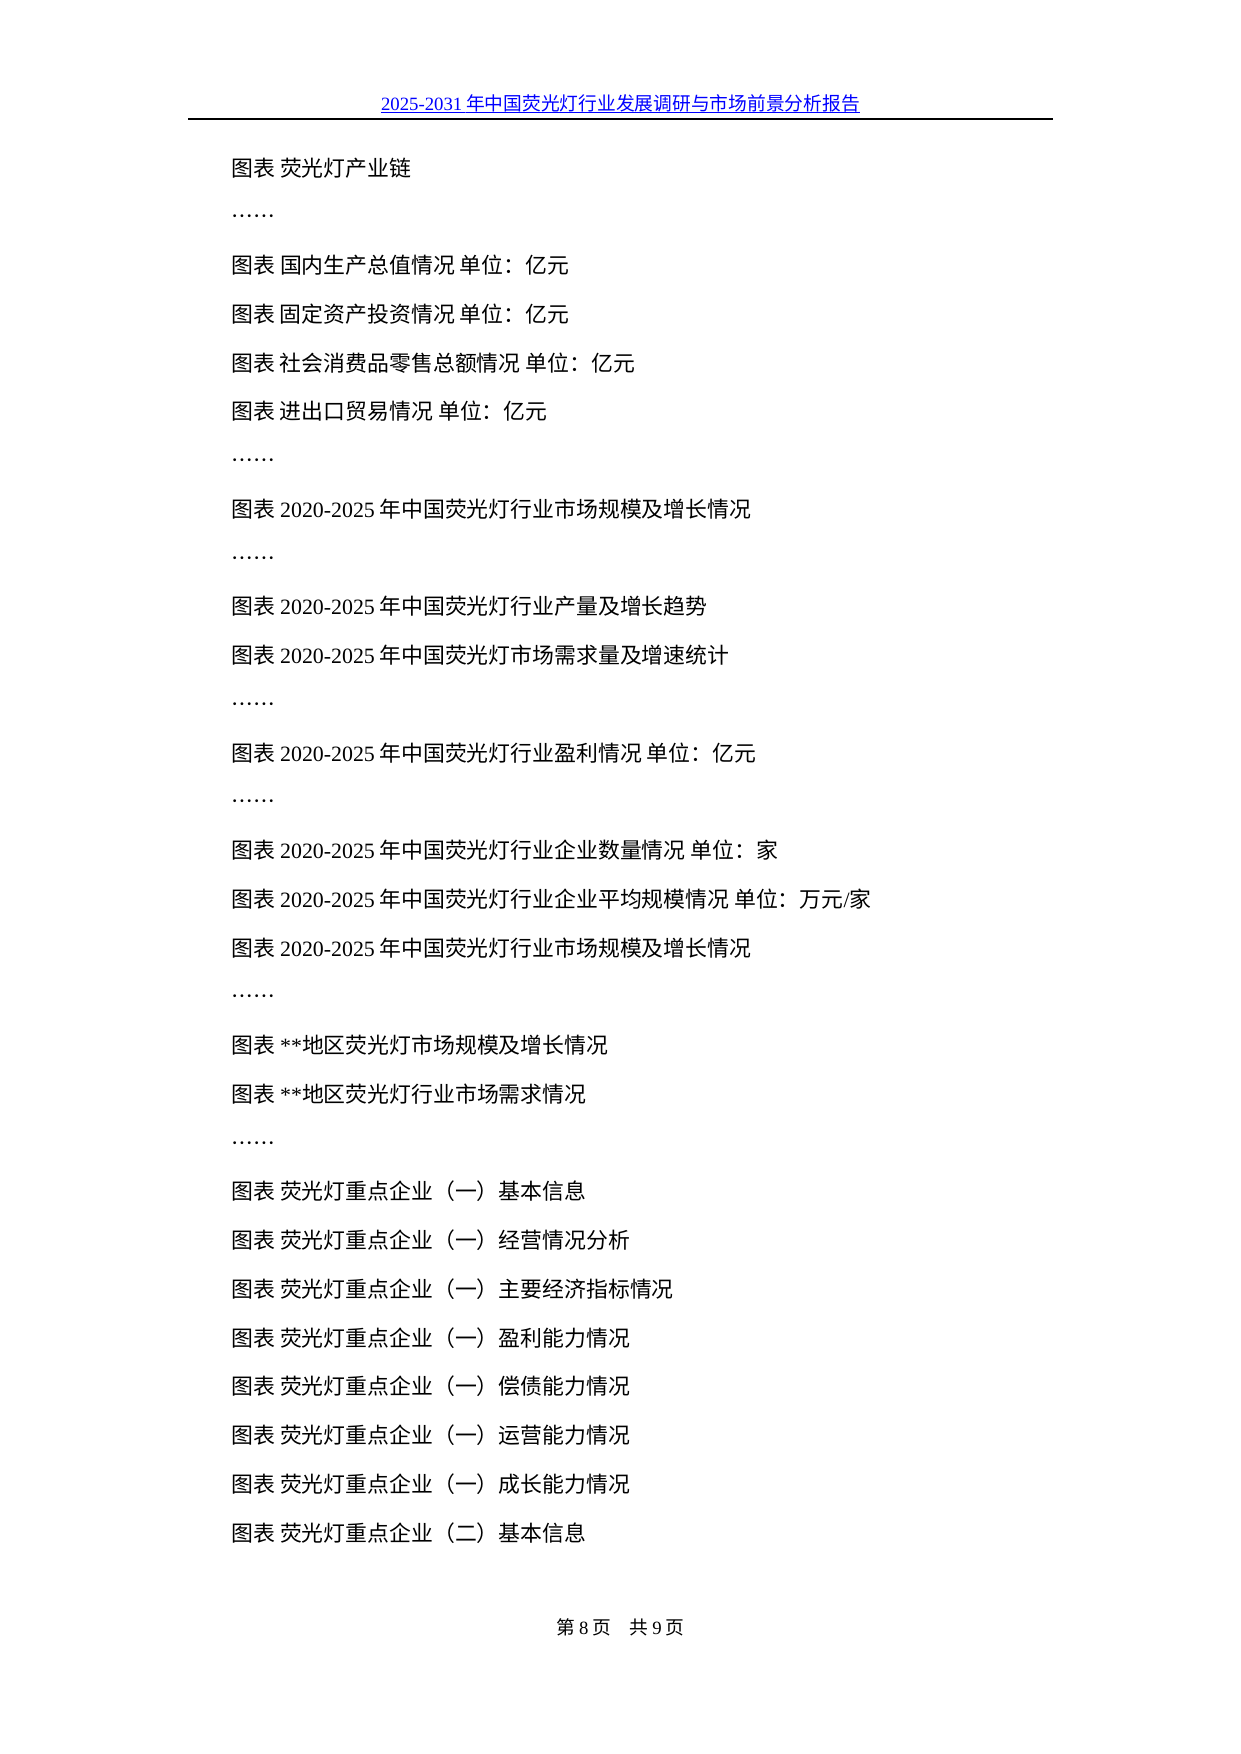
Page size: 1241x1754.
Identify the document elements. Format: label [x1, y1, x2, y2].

text [187, 150, 1053, 1548]
